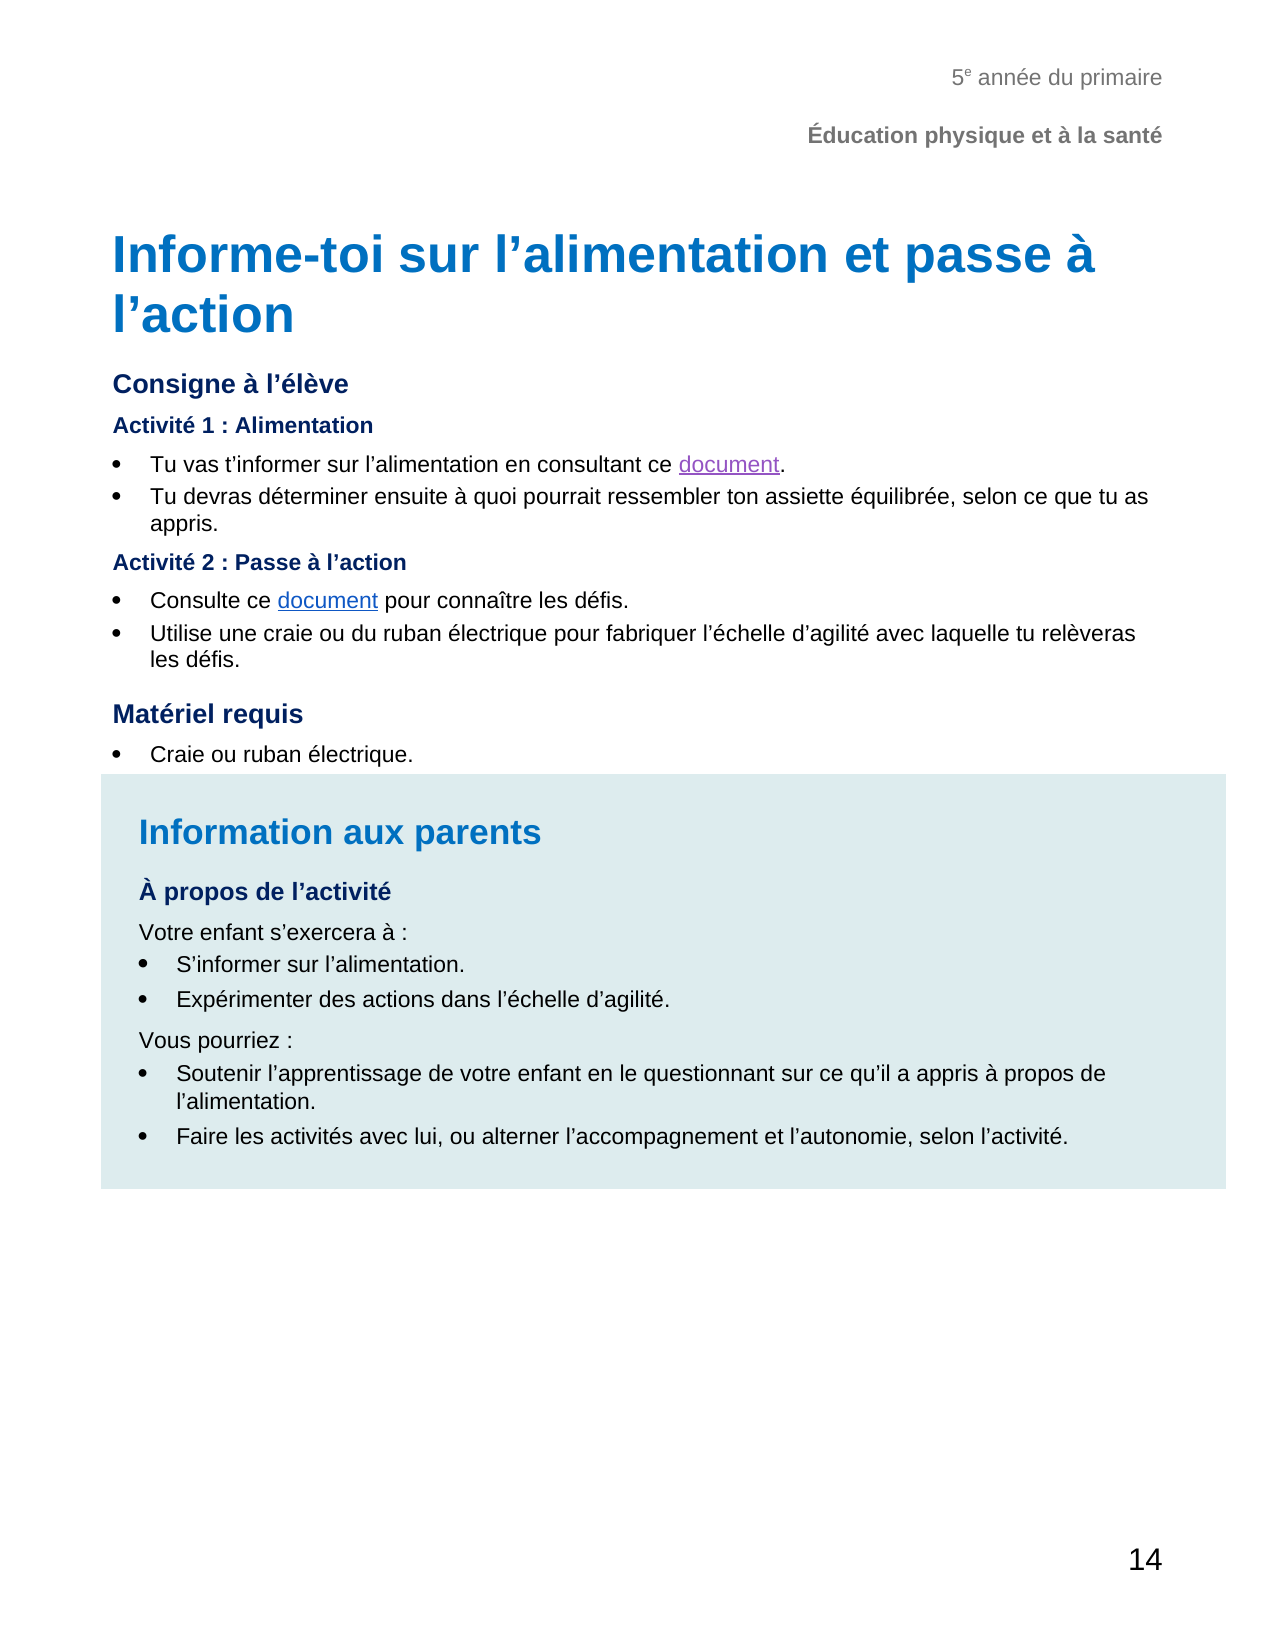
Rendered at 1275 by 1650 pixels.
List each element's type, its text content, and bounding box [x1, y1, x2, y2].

text Utilise une craie ou du ruban électrique pour fabriquer l’échelle d’agilité avec laquelle tu relèveras les défis. [112, 620, 1162, 673]
text Consulte ce document pour connaître les défis. [112, 587, 1162, 614]
text Activité 1 : Alimentation [112, 412, 1162, 438]
text Consigne à l’élève [112, 368, 1162, 399]
text Activité 2 : Passe à l’action [112, 548, 1162, 575]
table_header Information aux parents À propos de l’activité Votre enfant s’exercera à : S’informer sur l’alimentation. Expérimenter des actions dans l’échelle d’agilité. Vous pourriez : Soutenir l’apprentissage de votre enfant en le questionnant sur ce qu’il a appris à propos de l’alimentation. Faire les activités avec lui, ou alterner l’accompagnement et l’autonomie, selon l’activité. [101, 774, 1226, 1189]
text Matériel requis [112, 698, 1083, 729]
text Craie ou ruban électrique. [112, 741, 1162, 768]
text Éducation physique et à la santé [112, 122, 1162, 148]
text Informe-toi sur l’alimentation et passe à l’action [112, 223, 1162, 343]
text Tu devras déterminer ensuite à quoi pourrait ressembler ton assiette équilibrée, selon ce que tu as appris. [112, 483, 1162, 536]
text Tu vas t’informer sur l’alimentation en consultant ce document. [112, 451, 1162, 477]
